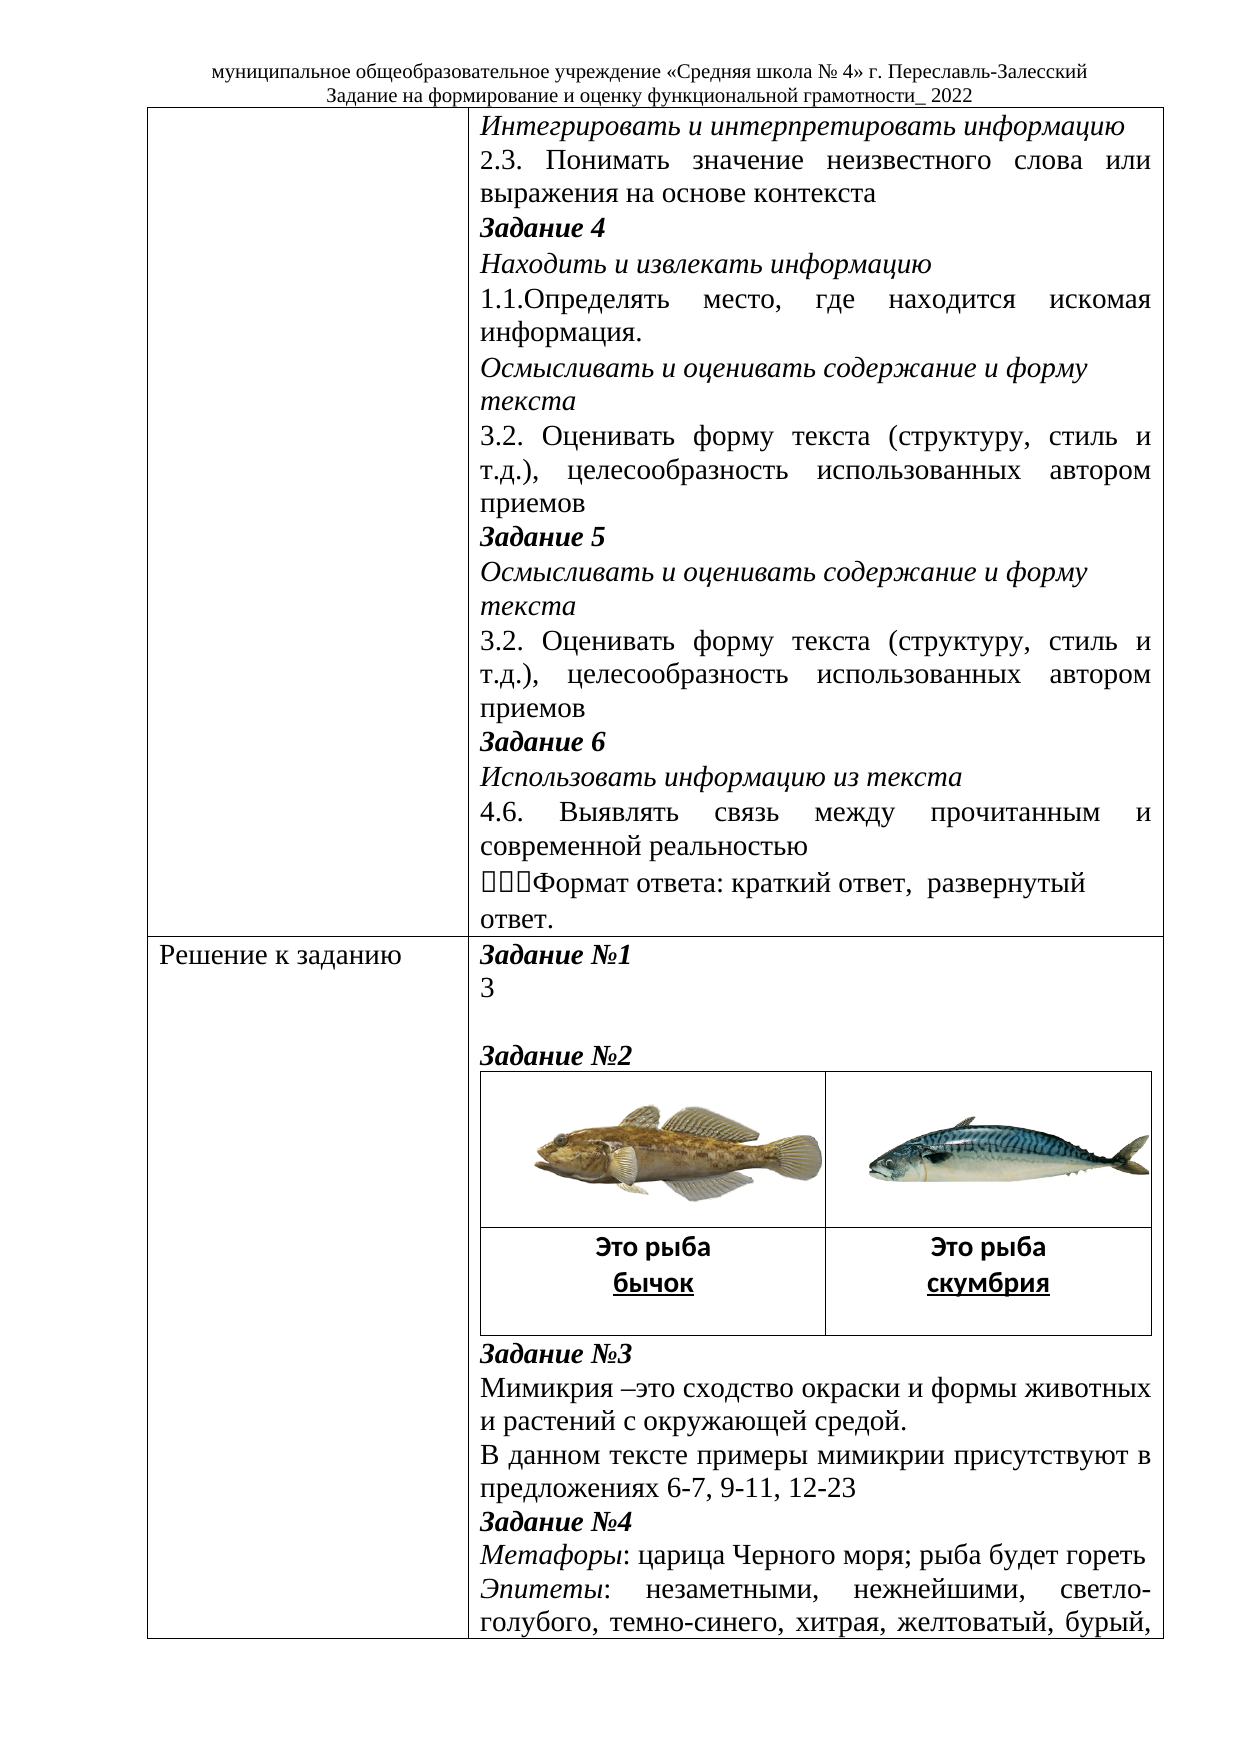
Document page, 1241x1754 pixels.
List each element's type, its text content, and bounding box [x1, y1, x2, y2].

picture [867, 1116, 1149, 1181]
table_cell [148, 108, 468, 936]
table_cell Решение к заданию [148, 937, 468, 1638]
picture [528, 1103, 822, 1207]
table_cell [469, 108, 1163, 936]
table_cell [469, 937, 1163, 1638]
